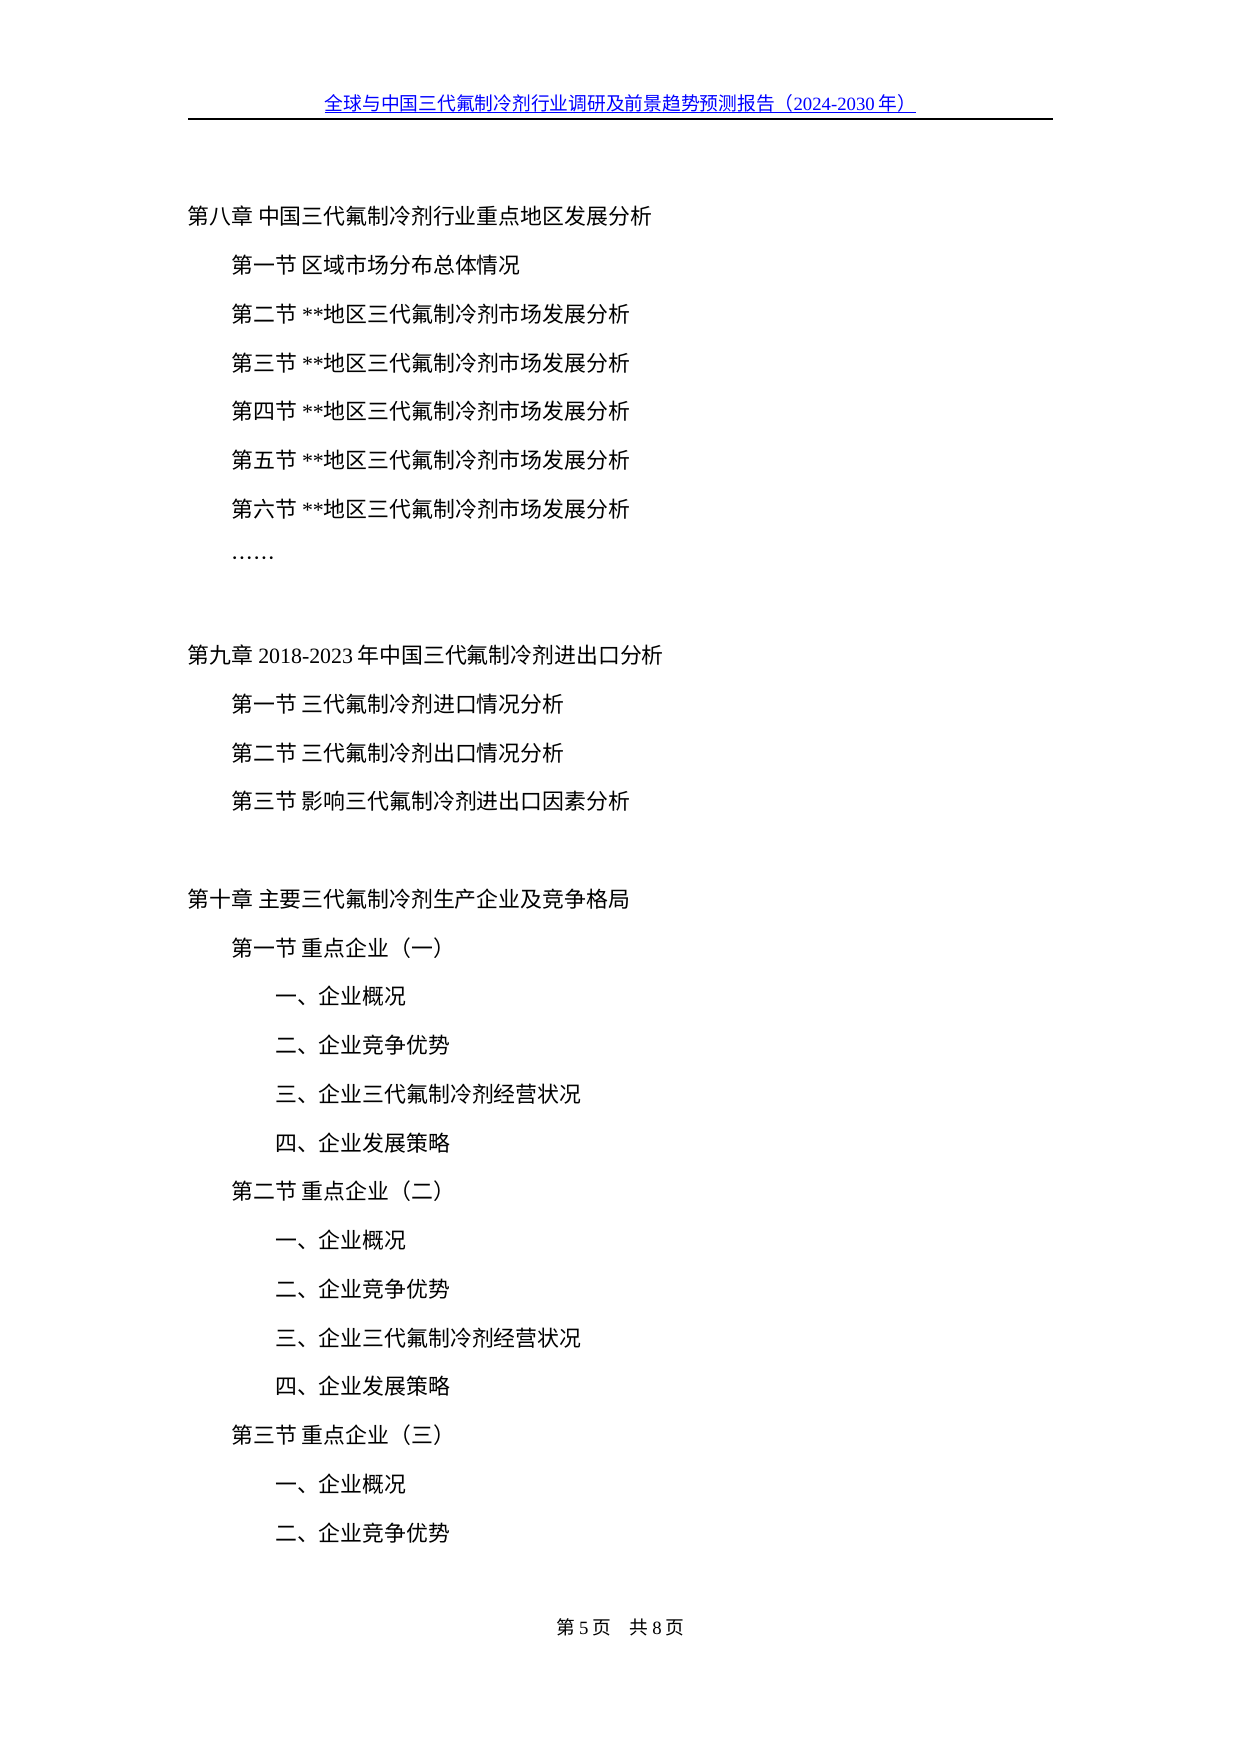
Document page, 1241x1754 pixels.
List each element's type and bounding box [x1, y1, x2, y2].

text [187, 150, 1053, 1548]
